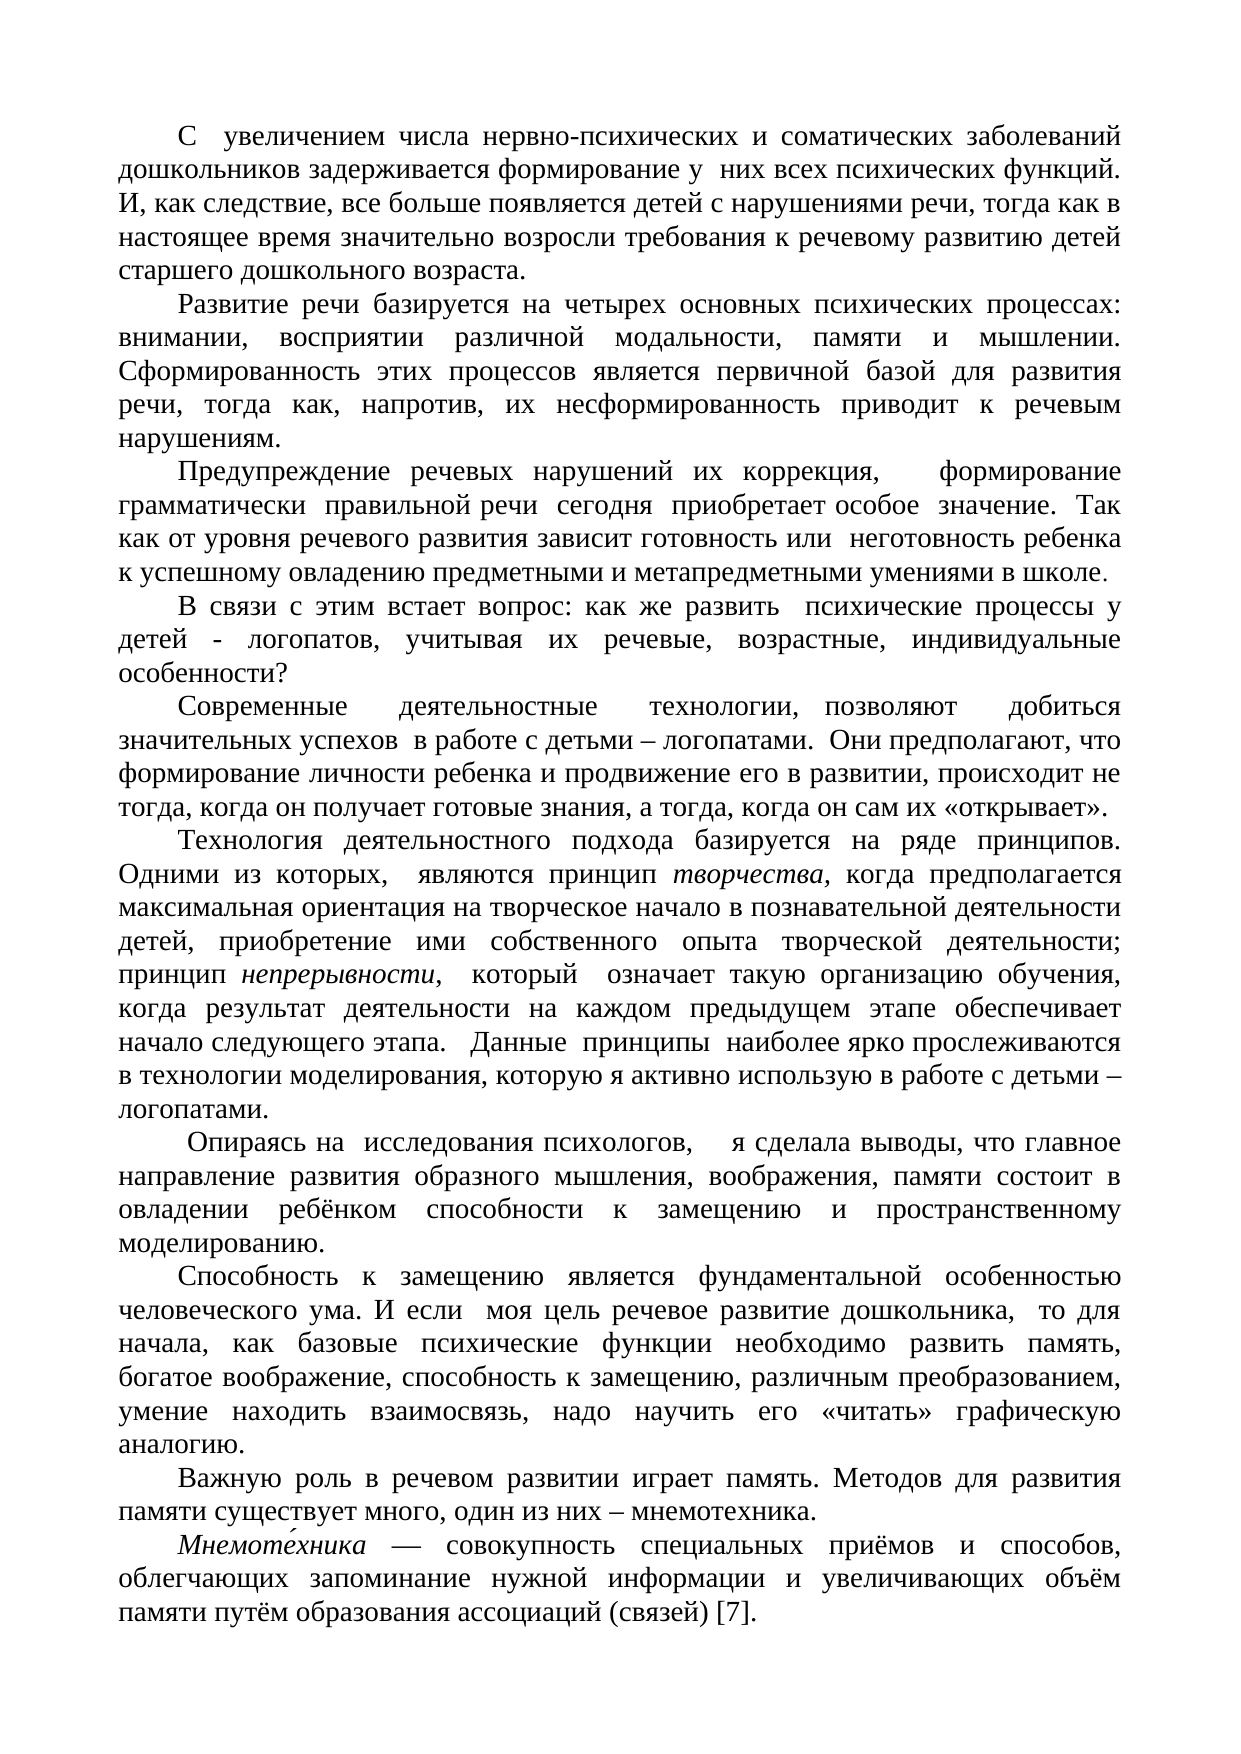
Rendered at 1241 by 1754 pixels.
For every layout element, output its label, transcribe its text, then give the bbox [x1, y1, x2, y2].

text С увеличением числа нервно-психических и соматических заболеваний дошкольников задерживается формирование у них всех психических функций. И, как следствие, все больше появляется детей с нарушениями речи, тогда как в настоящее время значительно возросли требования к речевому развитию детей старшего дошкольного возраста. [118, 118, 1122, 286]
text Способность к замещению является фундаментальной особенностью человеческого ума. И если моя цель речевое развитие дошкольника, то для начала, как базовые психические функции необходимо развить память, богатое воображение, способность к замещению, различным преобразованием, умение находить взаимосвязь, надо научить его «читать» графическую аналогию. [118, 1258, 1122, 1460]
text Важную роль в речевом развитии играет память. Методов для развития памяти существует много, один из них – мнемотехника. [118, 1460, 1122, 1527]
text Технология деятельностного подхода базируется на ряде принципов. Одними из которых, являются принцип творчества, когда предполагается максимальная ориентация на творческое начало в познавательной деятельности детей, приобретение ими собственного опыта творческой деятельности; принцип непрерывности, который означает такую организацию обучения, когда результат деятельности на каждом предыдущем этапе обеспечивает начало следующего этапа. Данные принципы наиболее ярко прослеживаются в технологии моделирования, которую я активно использую в работе с детьми – логопатами. [118, 822, 1122, 1124]
text В связи с этим встает вопрос: как же развить психические процессы у детей - логопатов, учитывая их речевые, возрастные, индивидуальные особенности? [118, 588, 1122, 688]
text Опираясь на исследования психологов, я сделала выводы, что главное направление развития образного мышления, воображения, памяти состоит в овладении ребёнком способности к замещению и пространственному моделированию. [118, 1124, 1122, 1258]
text Предупреждение речевых нарушений их коррекция, формирование грамматически правильной речи сегодня приобретает особое значение. Так как от уровня речевого развития зависит готовность или неготовность ребенка к успешному овладению предметными и метапредметными умениями в школе. [118, 453, 1122, 588]
text Развитие речи базируется на четырех основных психических процессах: внимании, восприятии различной модальности, памяти и мышлении. Сформированность этих процессов является первичной базой для развития речи, тогда как, напротив, их несформированность приводит к речевым нарушениям. [118, 286, 1122, 453]
text Современные деятельностные технологии, позволяют добиться значительных успехов в работе с детьми – логопатами. Они предполагают, что формирование личности ребенка и продвижение его в развитии, происходит не тогда, когда он получает готовые знания, а тогда, когда он сам их «открывает». [118, 688, 1122, 822]
text Мнемоте́хника — совокупность специальных приёмов и способов, облегчающих запоминание нужной информации и увеличивающих объём памяти путём образования ассоциаций (связей) [7]. [118, 1527, 1122, 1627]
